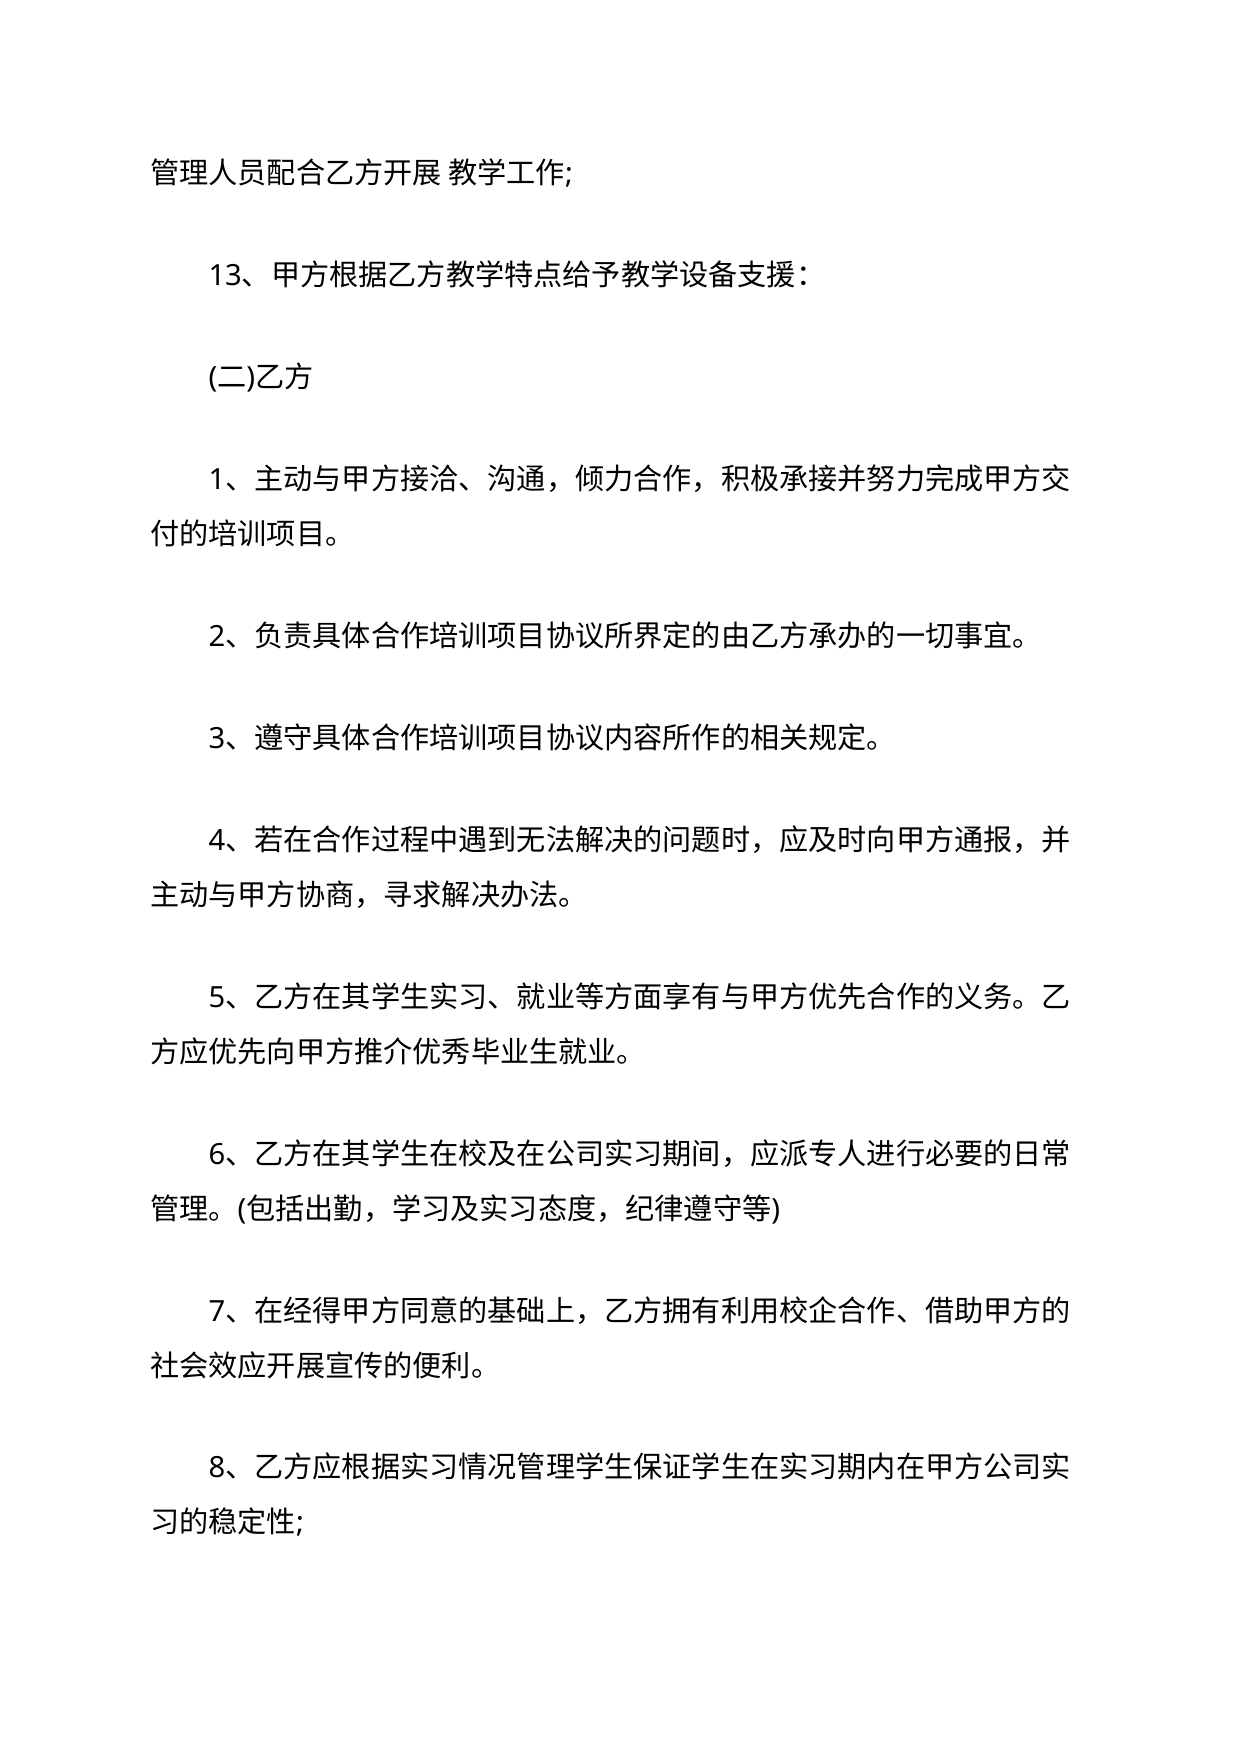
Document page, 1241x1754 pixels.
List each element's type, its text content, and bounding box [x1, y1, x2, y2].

text 4、若在合作过程中遇到无法解决的问题时，应及时向甲方通报，并主动与甲方协商，寻求解决办法。 [150, 817, 1090, 914]
text 8、乙方应根据实习情况管理学生保证学生在实习期内在甲方公司实习的稳定性; [150, 1444, 1090, 1541]
text 6、乙方在其学生在校及在公司实习期间，应派专人进行必要的日常管理。(包括出勤，学习及实习态度，纪律遵守等) [150, 1130, 1090, 1228]
text 3、遵守具体合作培训项目协议内容所作的相关规定。 [150, 715, 1090, 757]
text 5、乙方在其学生实习、就业等方面享有与甲方优先合作的义务。乙方应优先向甲方推介优秀毕业生就业。 [150, 973, 1090, 1071]
text 2、负责具体合作培训项目协议所界定的由乙方承办的一切事宜。 [150, 613, 1090, 655]
text 13、甲方根据乙方教学特点给予教学设备支援： [150, 252, 1090, 294]
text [150, 150, 1090, 192]
text (二)乙方 [150, 354, 1090, 396]
text 7、在经得甲方同意的基础上，乙方拥有利用校企合作、借助甲方的社会效应开展宣传的便利。 [150, 1287, 1090, 1384]
text 1、主动与甲方接洽、沟通，倾力合作，积极承接并努力完成甲方交付的培训项目。 [150, 456, 1090, 553]
